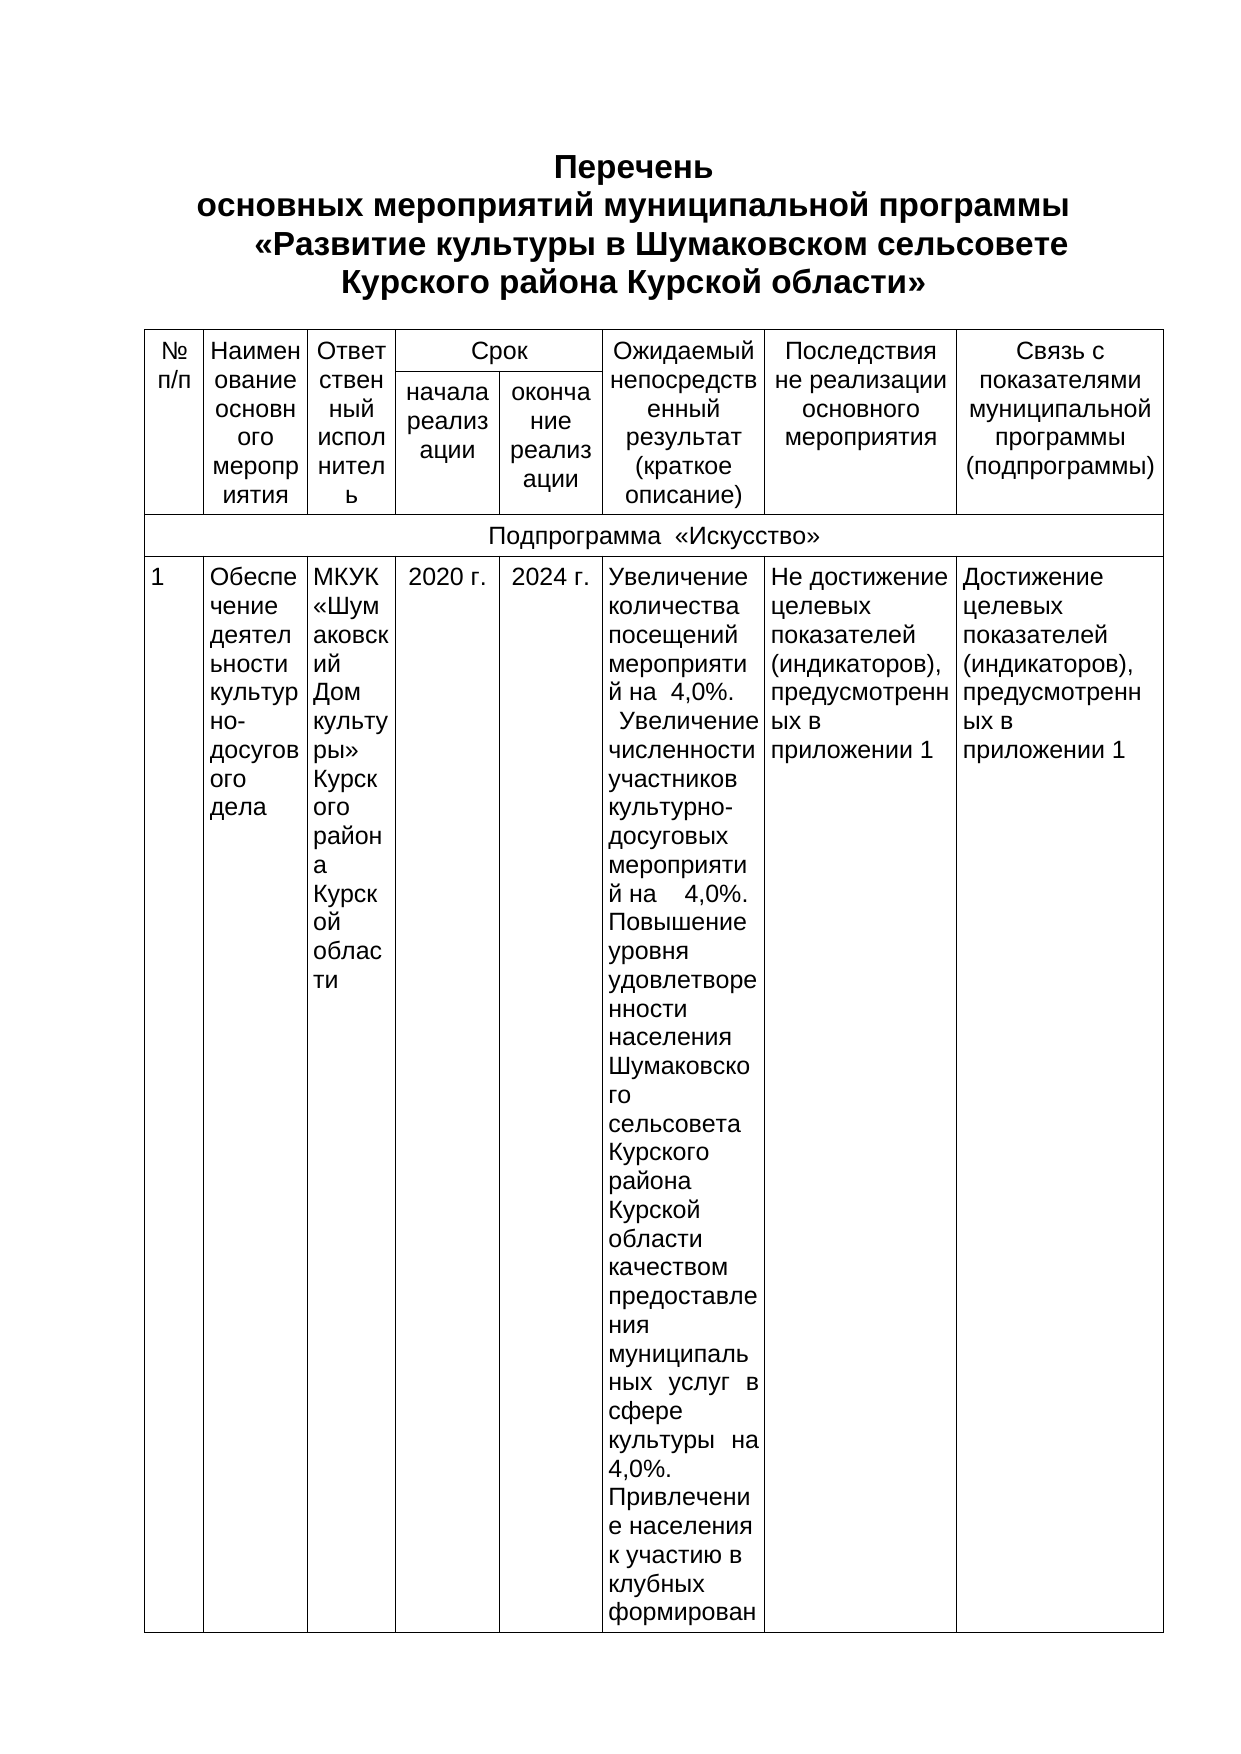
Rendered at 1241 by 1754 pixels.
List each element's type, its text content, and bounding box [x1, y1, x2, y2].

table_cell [204, 557, 307, 1632]
table_header Наименование основного мероприятия [204, 330, 307, 514]
table_cell 1 [145, 557, 203, 1632]
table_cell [957, 557, 1163, 1632]
text «Развитие культуры в Шумаковском сельсовете Курского района Курской области» [159, 224, 1107, 301]
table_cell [603, 557, 764, 1632]
table_cell начала реализации [396, 372, 499, 514]
table_cell 2020 г. [396, 557, 499, 1632]
table_header Ожидаемый непосредственный результат (краткое описание) [603, 330, 764, 514]
title основных мероприятий муниципальной программы [159, 185, 1107, 224]
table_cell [765, 557, 956, 1632]
table_header Связь с показателями муниципальной программы (подпрограммы) [957, 330, 1163, 514]
table_cell 2024 г. [500, 557, 602, 1632]
text Перечень [159, 147, 1107, 185]
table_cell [308, 557, 395, 1632]
table_header № п/п [145, 330, 203, 514]
table_cell Подпрограмма «Искусство» [145, 515, 1163, 556]
table_cell окончание реализации [500, 372, 602, 514]
table_header Последствия не реализации основного мероприятия [765, 330, 956, 514]
table_header Срок [396, 330, 602, 371]
table_header Ответственный исполнитель [308, 330, 395, 514]
